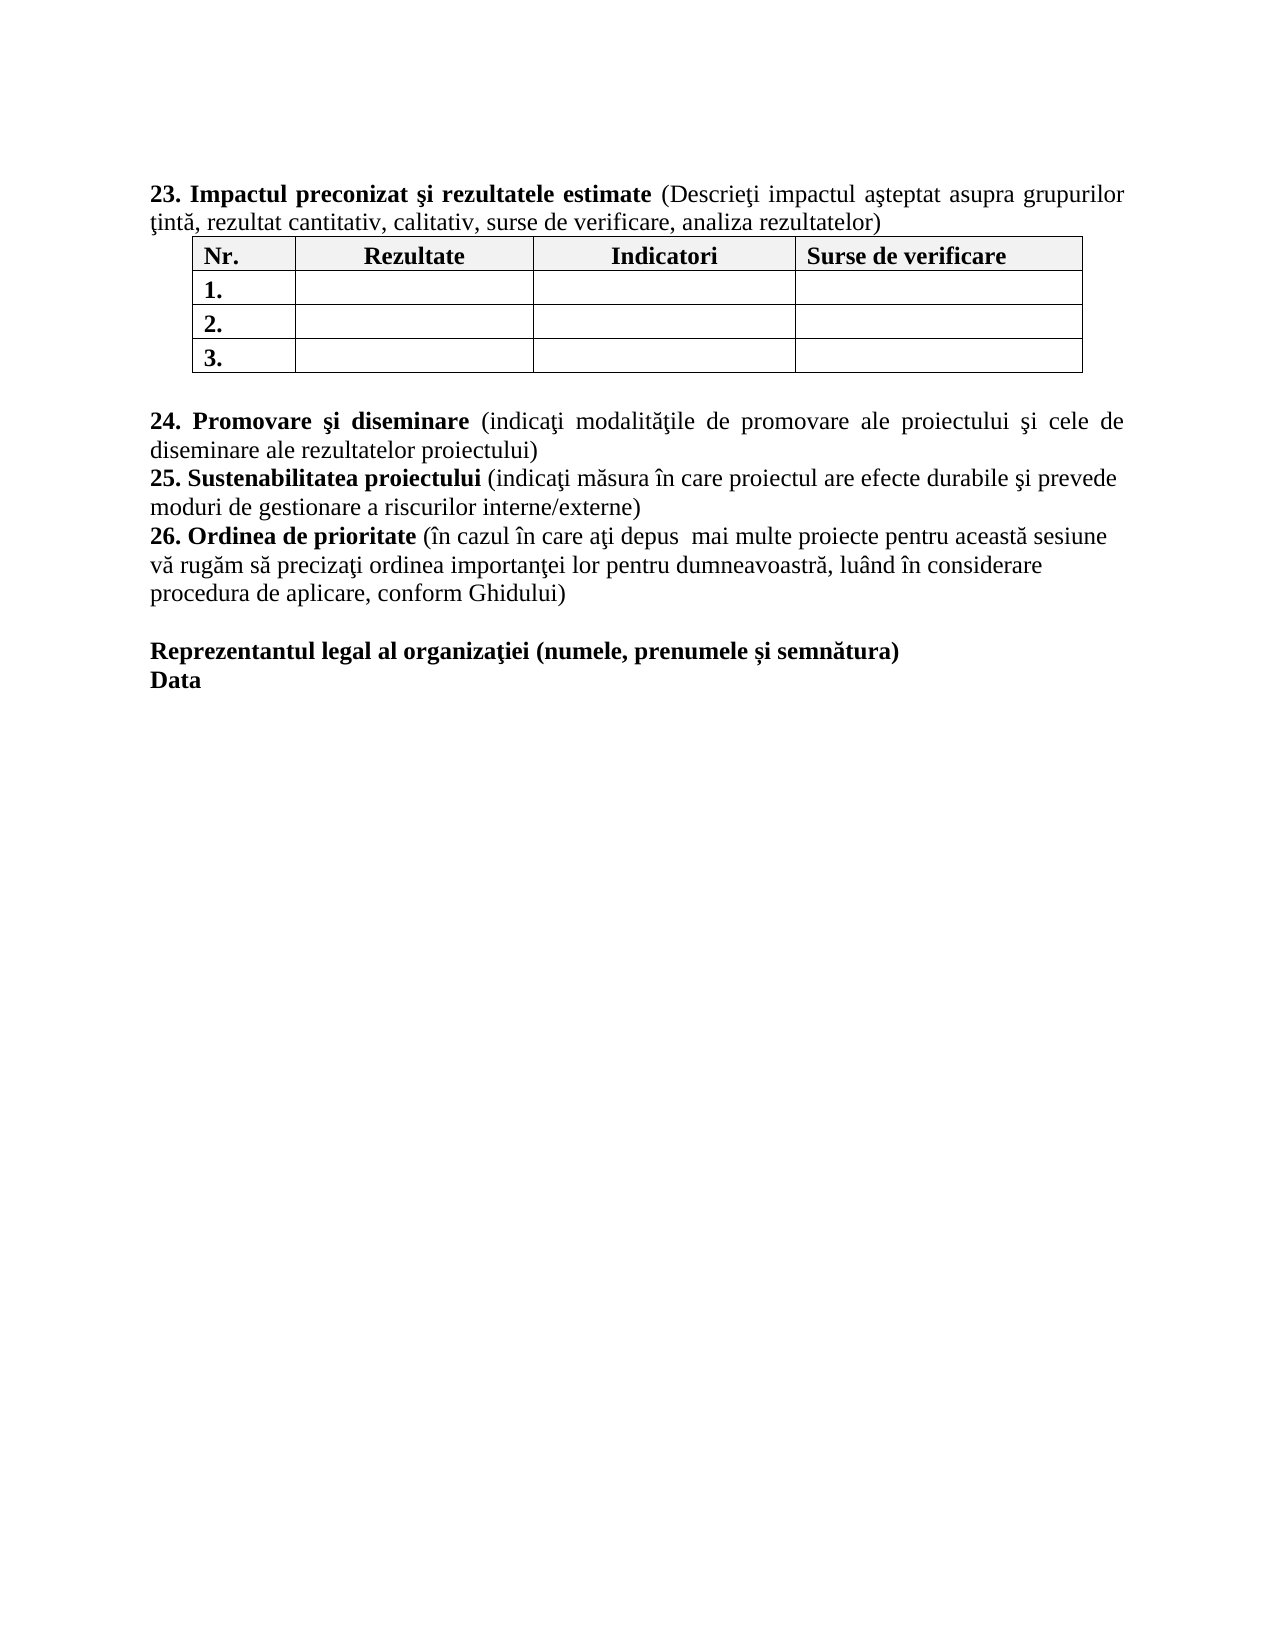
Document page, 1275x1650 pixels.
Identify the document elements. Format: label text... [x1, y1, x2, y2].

table_cell 1. [193, 271, 295, 304]
table_header Nr. [193, 237, 295, 270]
table_cell [534, 271, 795, 304]
text 25. Sustenabilitatea proiectului (indicaţi măsura în care proiectul are efecte durabile şi prevede moduri de gestionare a riscurilor interne/externe) [150, 463, 1125, 521]
text 23. Impactul preconizat şi rezultatele estimate (Descrieţi impactul aşteptat asupra grupurilor ţintă, rezultat cantitativ, calitativ, surse de verificare, analiza rezultatelor) [150, 179, 1125, 236]
table_cell [534, 339, 795, 372]
table_cell [296, 305, 533, 338]
text Reprezentantul legal al organizaţiei (numele, prenumele și semnătura) [150, 636, 1125, 665]
table_cell 3. [193, 339, 295, 372]
table_header Indicatori [534, 237, 795, 270]
text Data [150, 665, 1125, 693]
table_cell [296, 271, 533, 304]
table_cell [796, 305, 1082, 338]
text 26. Ordinea de prioritate (în cazul în care aţi depus mai multe proiecte pentru această sesiune vă rugăm să precizaţi ordinea importanţei lor pentru dumneavoastră, luând în considerare procedura de aplicare, conform Ghidului) [150, 521, 1125, 607]
table_cell [296, 339, 533, 372]
text 24. Promovare şi diseminare (indicaţi modalităţile de promovare ale proiectului şi cele de diseminare ale rezultatelor proiectului) [150, 406, 1125, 463]
table_header Rezultate [296, 237, 533, 270]
table_header Surse de verificare [796, 237, 1082, 270]
table_cell [796, 339, 1082, 372]
table_cell 2. [193, 305, 295, 338]
table_cell [796, 271, 1082, 304]
table_cell [534, 305, 795, 338]
